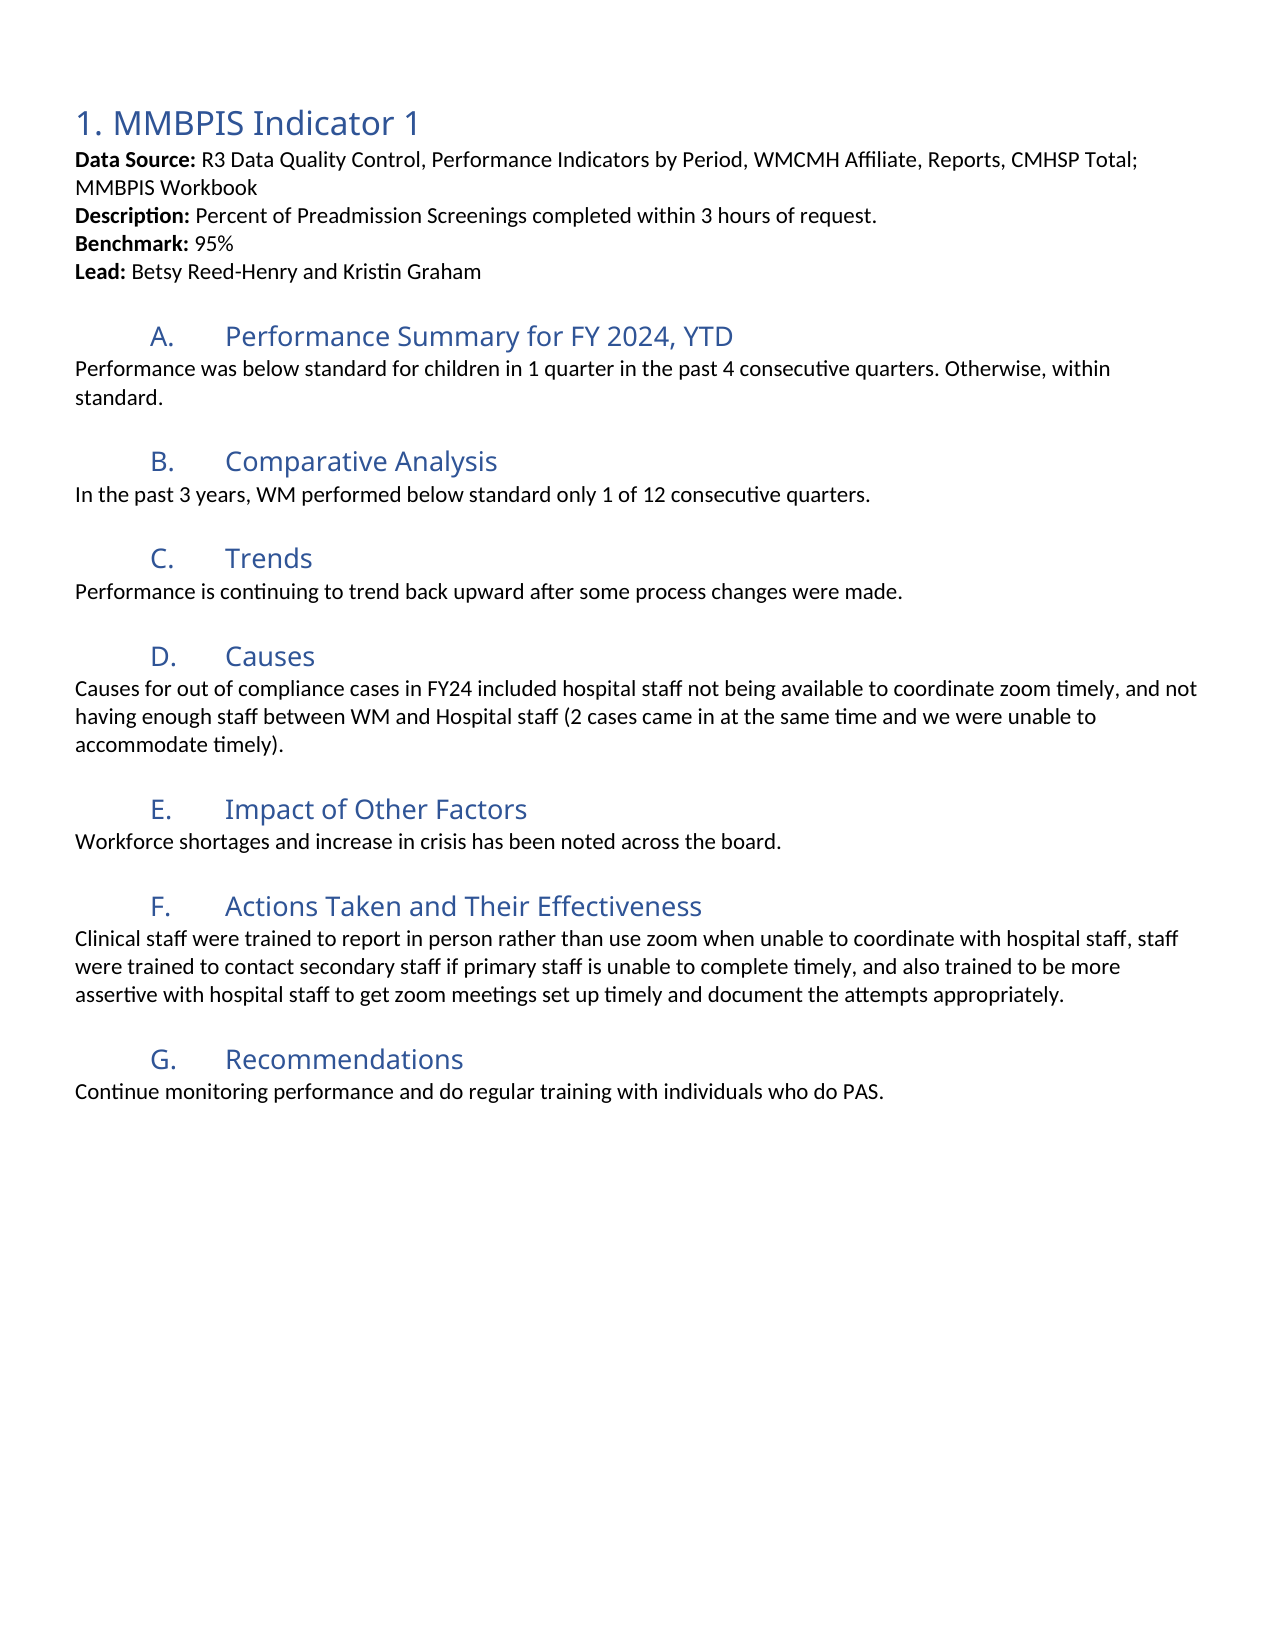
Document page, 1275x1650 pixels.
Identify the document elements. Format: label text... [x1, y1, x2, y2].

text Description: Percent of Preadmission Screenings completed within 3 hours of request. [75, 201, 1200, 229]
text Continue monitoring performance and do regular training with individuals who do PAS. [75, 1077, 1200, 1105]
text In the past 3 years, WM performed below standard only 1 of 12 consecutive quarters. [75, 480, 1200, 508]
text Benchmark: 95% [75, 229, 1200, 257]
text Performance was below standard for children in 1 quarter in the past 4 consecutive quarters. Otherwise, within standard. [75, 354, 1200, 411]
subtitle Trends [150, 540, 1200, 577]
subtitle Impact of Other Factors [150, 790, 1200, 827]
subtitle Recommendations [150, 1040, 1200, 1077]
text Data Source: R3 Data Quality Control, Performance Indicators by Period, WMCMH Affiliate, Reports, CMHSP Total; MMBPIS Workbook [75, 145, 1200, 201]
text Workforce shortages and increase in crisis has been noted across the board. [75, 827, 1200, 855]
text Lead: Betsy Reed-Henry and Kristin Graham [75, 257, 1200, 286]
subtitle MMBPIS Indicator 1 [75, 100, 1200, 145]
subtitle Causes [150, 637, 1200, 674]
subtitle Comparative Analysis [150, 443, 1200, 480]
text Causes for out of compliance cases in FY24 included hospital staff not being available to coordinate zoom timely, and not having enough staff between WM and Hospital staff (2 cases came in at the same time and we were unable to accommodate timely). [75, 674, 1200, 758]
text Clinical staff were trained to report in person rather than use zoom when unable to coordinate with hospital staff, staff were trained to contact secondary staff if primary staff is unable to complete timely, and also trained to be more assertive with hospital staff to get zoom meetings set up timely and document the attempts appropriately. [75, 924, 1200, 1008]
subtitle Actions Taken and Their Effectiveness [150, 887, 1200, 924]
subtitle Performance Summary for FY 2024, YTD [150, 318, 1200, 354]
text Performance is continuing to trend back upward after some process changes were made. [75, 577, 1200, 605]
